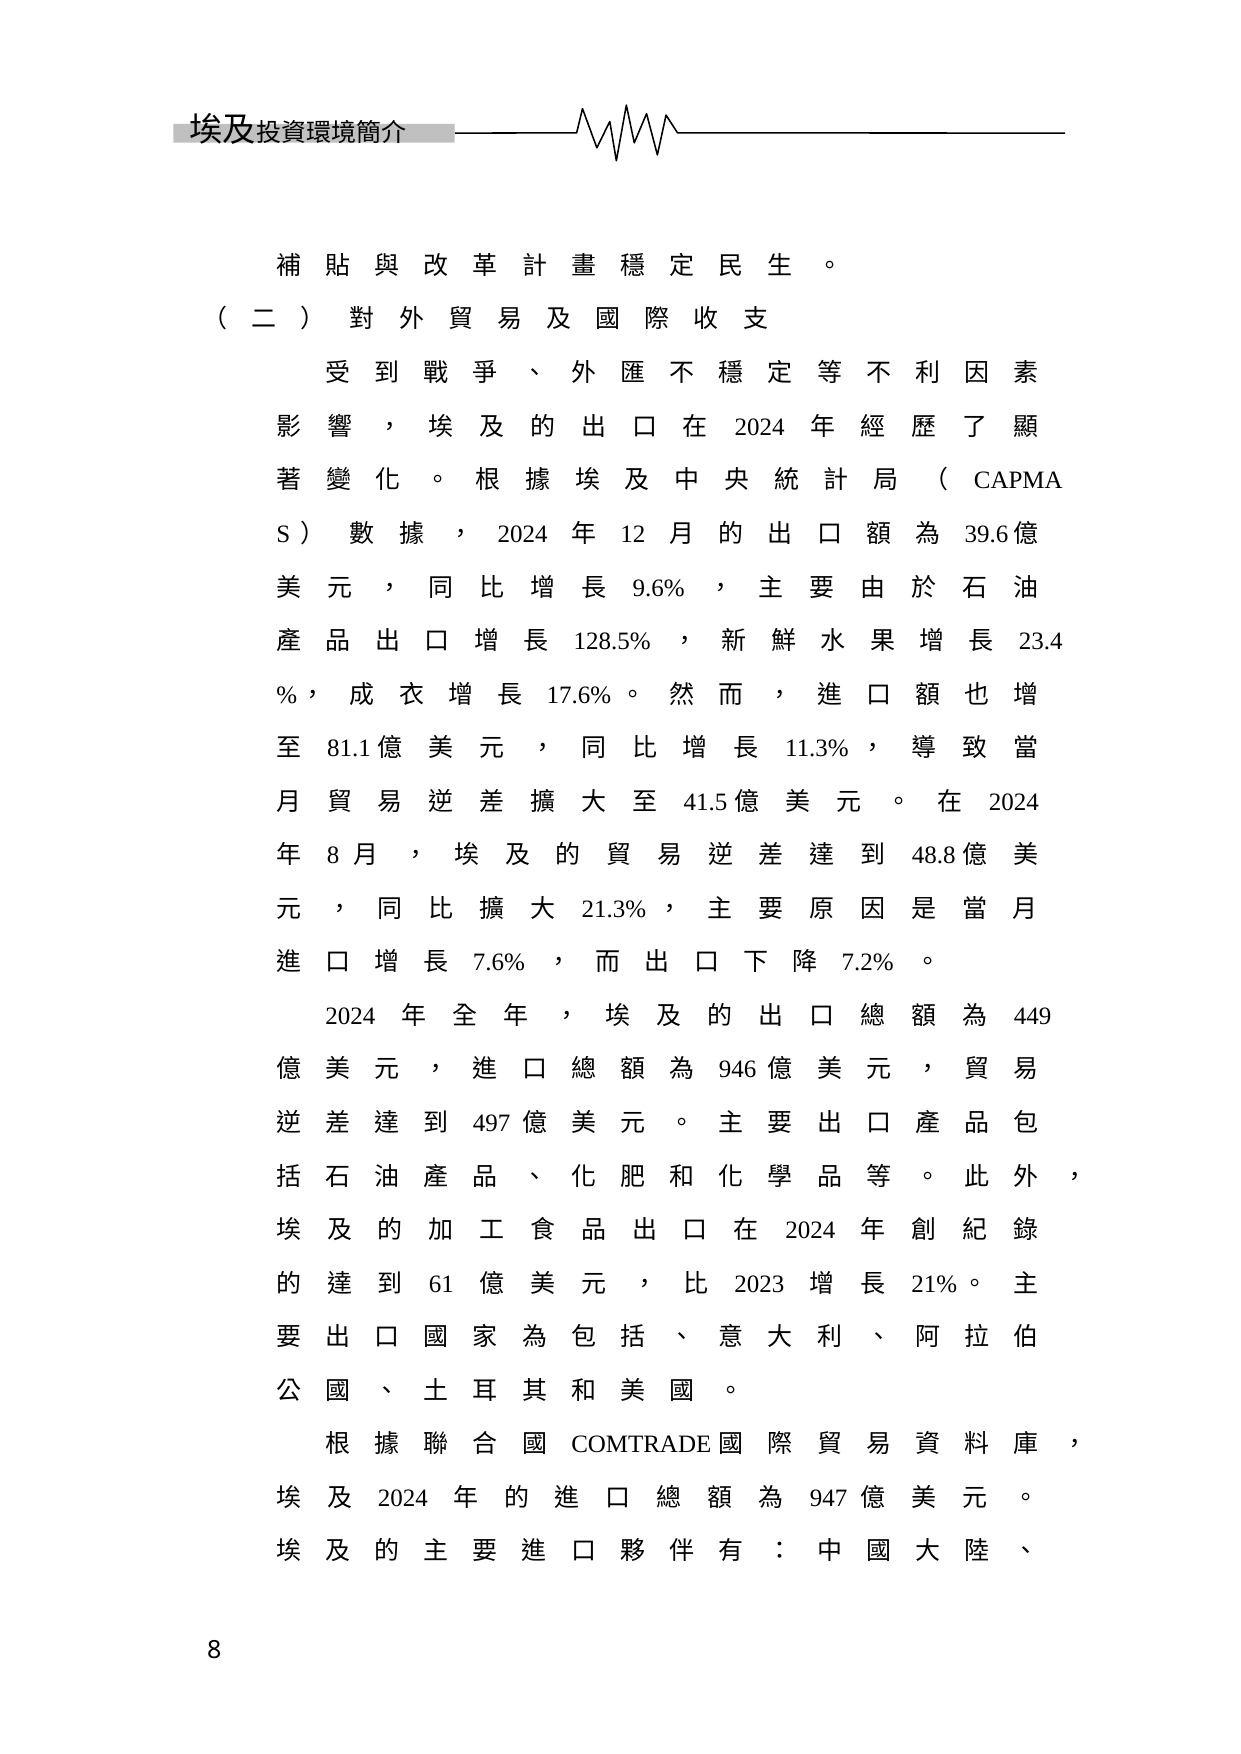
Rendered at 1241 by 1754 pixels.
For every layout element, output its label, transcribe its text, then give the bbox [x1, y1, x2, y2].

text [276, 1415, 1063, 1576]
text （二）對外貿易及國際收支 [202, 291, 1063, 344]
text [276, 237, 1063, 291]
text 2024年全年，埃及的出口總額為449億美元，進口總額為946億美元，貿易逆差達到497億美元。主要出口產品包括石油產品、化肥和化學品等。此外，埃及的加工食品出口在2024年創紀錄的達到61億美元，比2023增長21%。主要出口國家為包括、意大利、阿拉伯公國、土耳其和美國。 [276, 987, 1063, 1415]
text 受到戰爭、外匯不穩定等不利因素影響，埃及的出口在2024年經歷了顯著變化。根據埃及中央統計局（CAPMAS）數據，2024年12月的出口額為39.6億美元，同比增長9.6%，主要由於石油產品出口增長128.5%，新鮮水果增長23.4%，成衣增長17.6%。然而，進口額也增至81.1億美元，同比增長11.3%，導致當月貿易逆差擴大至41.5億美元。在2024年8月，埃及的貿易逆差達到48.8億美元，同比擴大21.3%，主要原因是當月進口增長7.6%，而出口下降7.2%。 [276, 344, 1063, 987]
